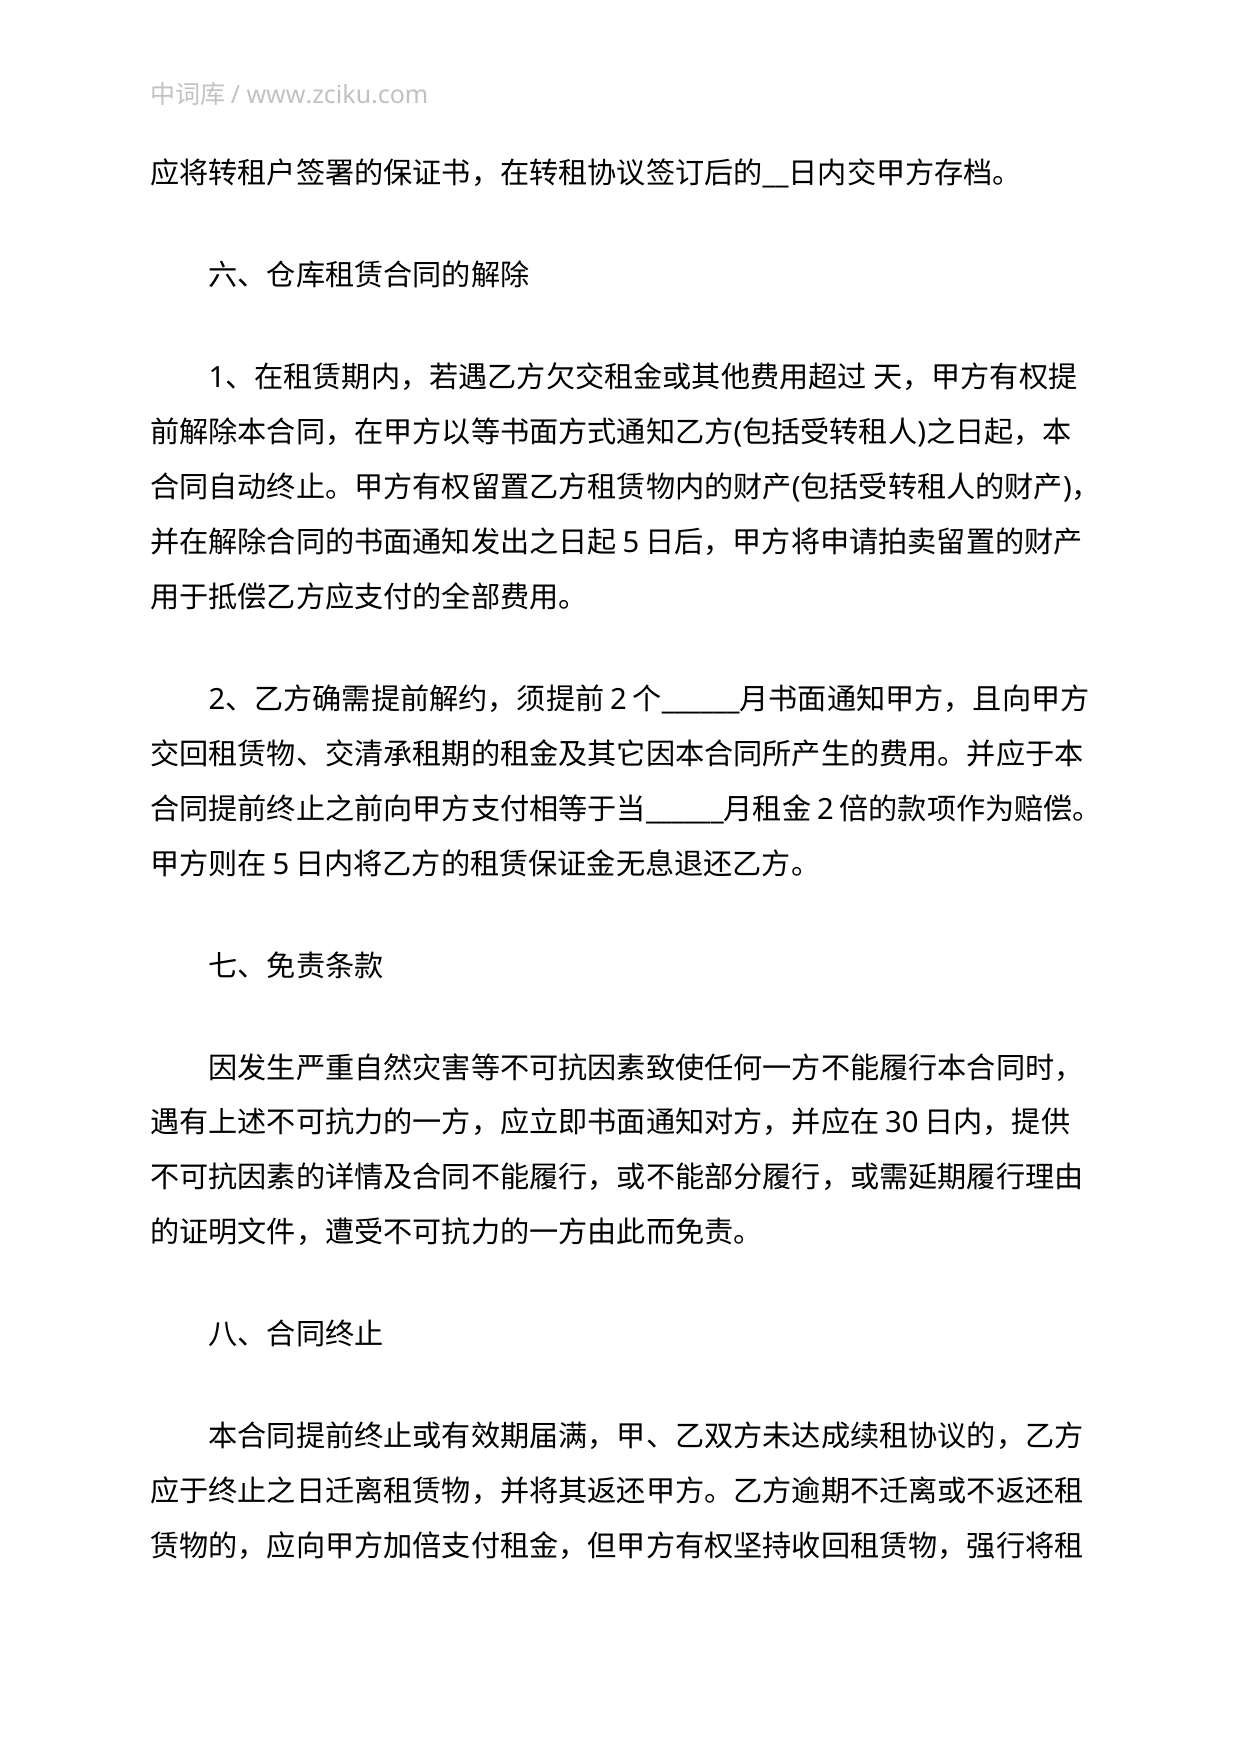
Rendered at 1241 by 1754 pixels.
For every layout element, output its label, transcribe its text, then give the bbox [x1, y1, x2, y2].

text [150, 1412, 1090, 1564]
text 八、合同终止 [150, 1311, 1090, 1353]
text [150, 150, 1090, 192]
text 六、仓库租赁合同的解除 [150, 252, 1090, 294]
text 1、在租赁期内，若遇乙方欠交租金或其他费用超过 天，甲方有权提前解除本合同，在甲方以等书面方式通知乙方(包括受转租人)之日起，本合同自动终止。甲方有权留置乙方租赁物内的财产(包括受转租人的财产)，并在解除合同的书面通知发出之日起5日后，甲方将申请拍卖留置的财产用于抵偿乙方应支付的全部费用。 [150, 354, 1090, 616]
text 2、乙方确需提前解约，须提前2个______月书面通知甲方，且向甲方交回租赁物、交清承租期的租金及其它因本合同所产生的费用。并应于本合同提前终止之前向甲方支付相等于当______月租金2倍的款项作为赔偿。甲方则在5日内将乙方的租赁保证金无息退还乙方。 [150, 676, 1090, 883]
text 七、免责条款 [150, 942, 1090, 985]
text 因发生严重自然灾害等不可抗因素致使任何一方不能履行本合同时，遇有上述不可抗力的一方，应立即书面通知对方，并应在30日内，提供不可抗因素的详情及合同不能履行，或不能部分履行，或需延期履行理由的证明文件，遭受不可抗力的一方由此而免责。 [150, 1044, 1090, 1251]
